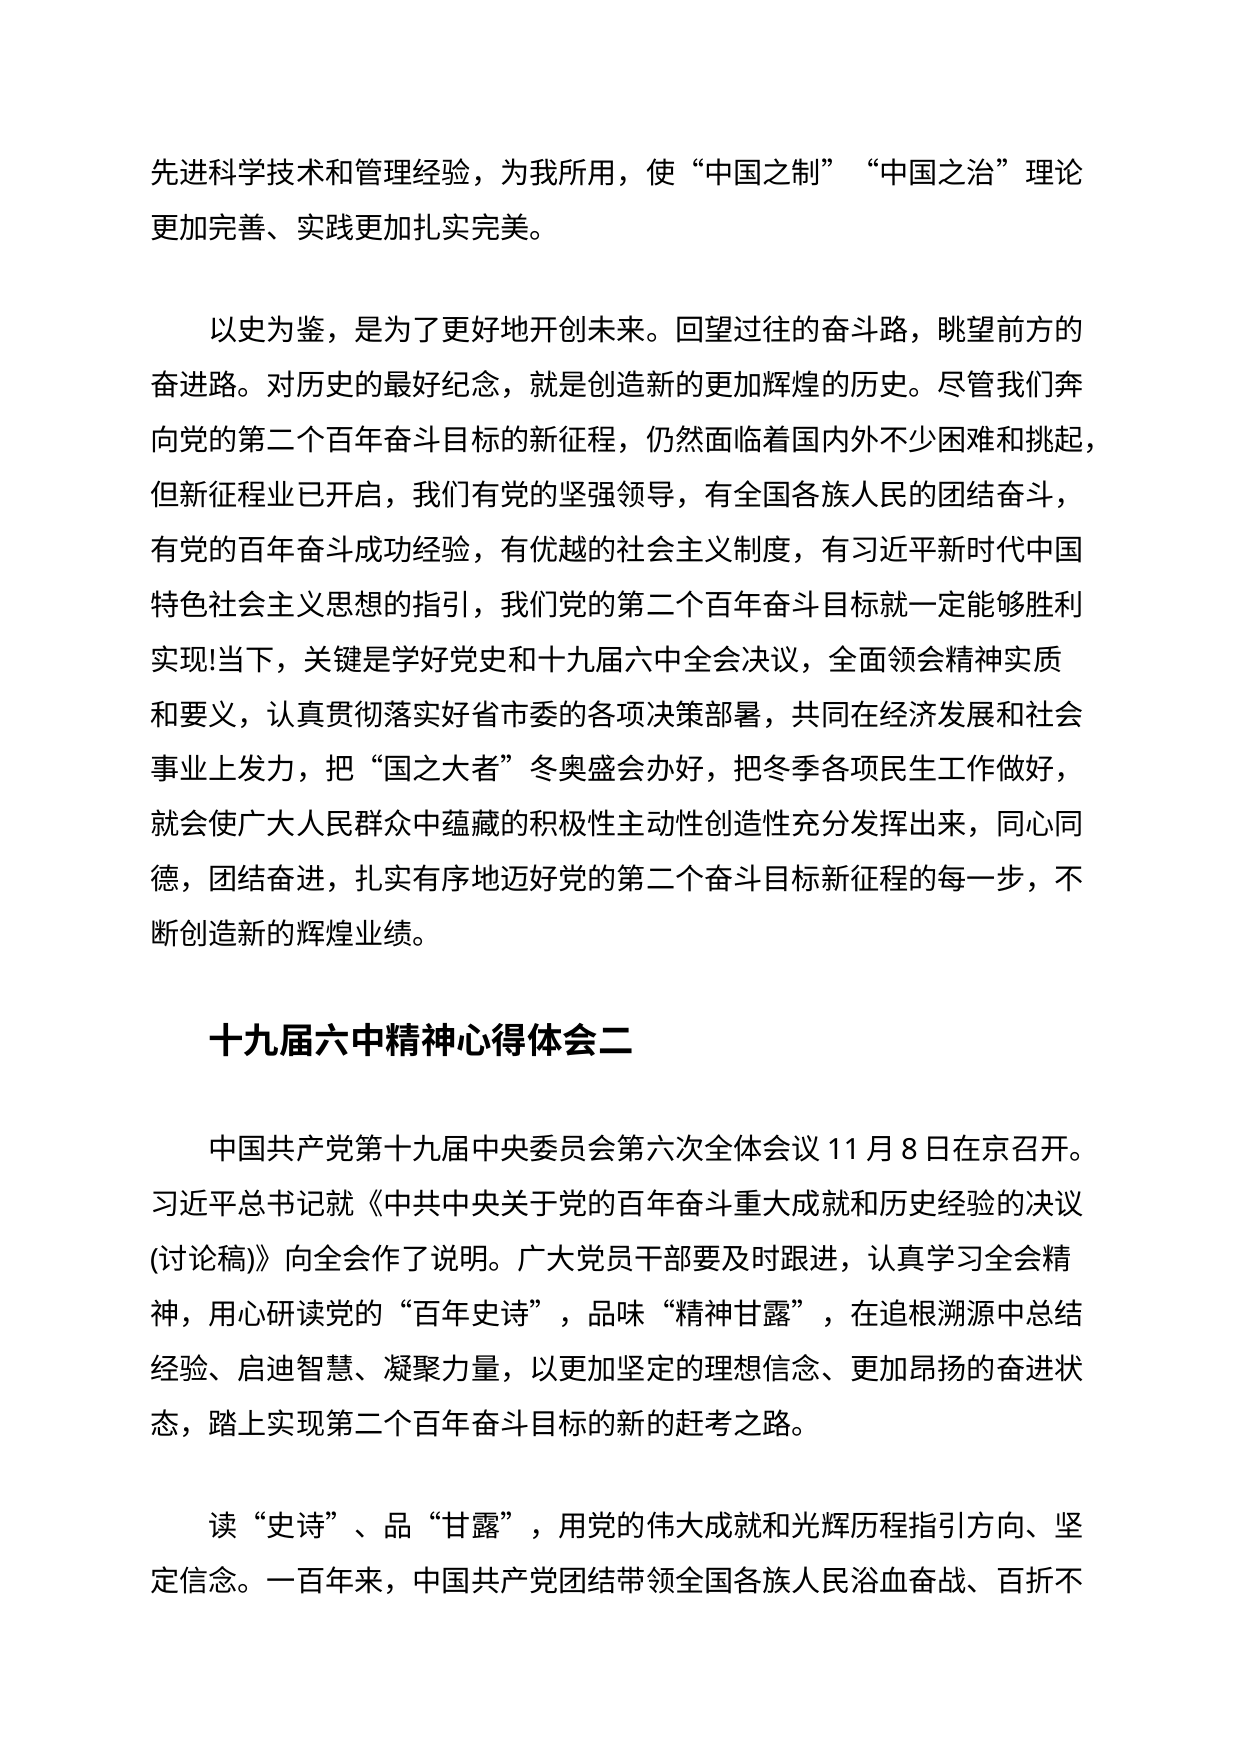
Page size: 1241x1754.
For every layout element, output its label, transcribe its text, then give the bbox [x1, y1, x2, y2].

text 中国共产党第十九届中央委员会第六次全体会议11月8日在京召开。习近平总书记就《中共中央关于党的百年奋斗重大成就和历史经验的决议(讨论稿)》向全会作了说明。广大党员干部要及时跟进，认真学习全会精神，用心研读党的“百年史诗”，品味“精神甘露”，在追根溯源中总结经验、启迪智慧、凝聚力量，以更加坚定的理想信念、更加昂扬的奋进状态，踏上实现第二个百年奋斗目标的新的赶考之路。 [150, 1126, 1090, 1443]
text 以史为鉴，是为了更好地开创未来。回望过往的奋斗路，眺望前方的奋进路。对历史的最好纪念，就是创造新的更加辉煌的历史。尽管我们奔向党的第二个百年奋斗目标的新征程，仍然面临着国内外不少困难和挑起，但新征程业已开启，我们有党的坚强领导，有全国各族人民的团结奋斗，有党的百年奋斗成功经验，有优越的社会主义制度，有习近平新时代中国特色社会主义思想的指引，我们党的第二个百年奋斗目标就一定能够胜利实现!当下，关键是学好党史和十九届六中全会决议，全面领会精神实质和要义，认真贯彻落实好省市委的各项决策部暑，共同在经济发展和社会事业上发力，把“国之大者”冬奥盛会办好，把冬季各项民生工作做好，就会使广大人民群众中蕴藏的积极性主动性创造性充分发挥出来，同心同德，团结奋进，扎实有序地迈好党的第二个奋斗目标新征程的每一步，不断创造新的辉煌业绩。 [150, 307, 1090, 953]
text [150, 1502, 1090, 1599]
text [150, 150, 1090, 247]
text 十九届六中精神心得体会二 [150, 1012, 1090, 1064]
